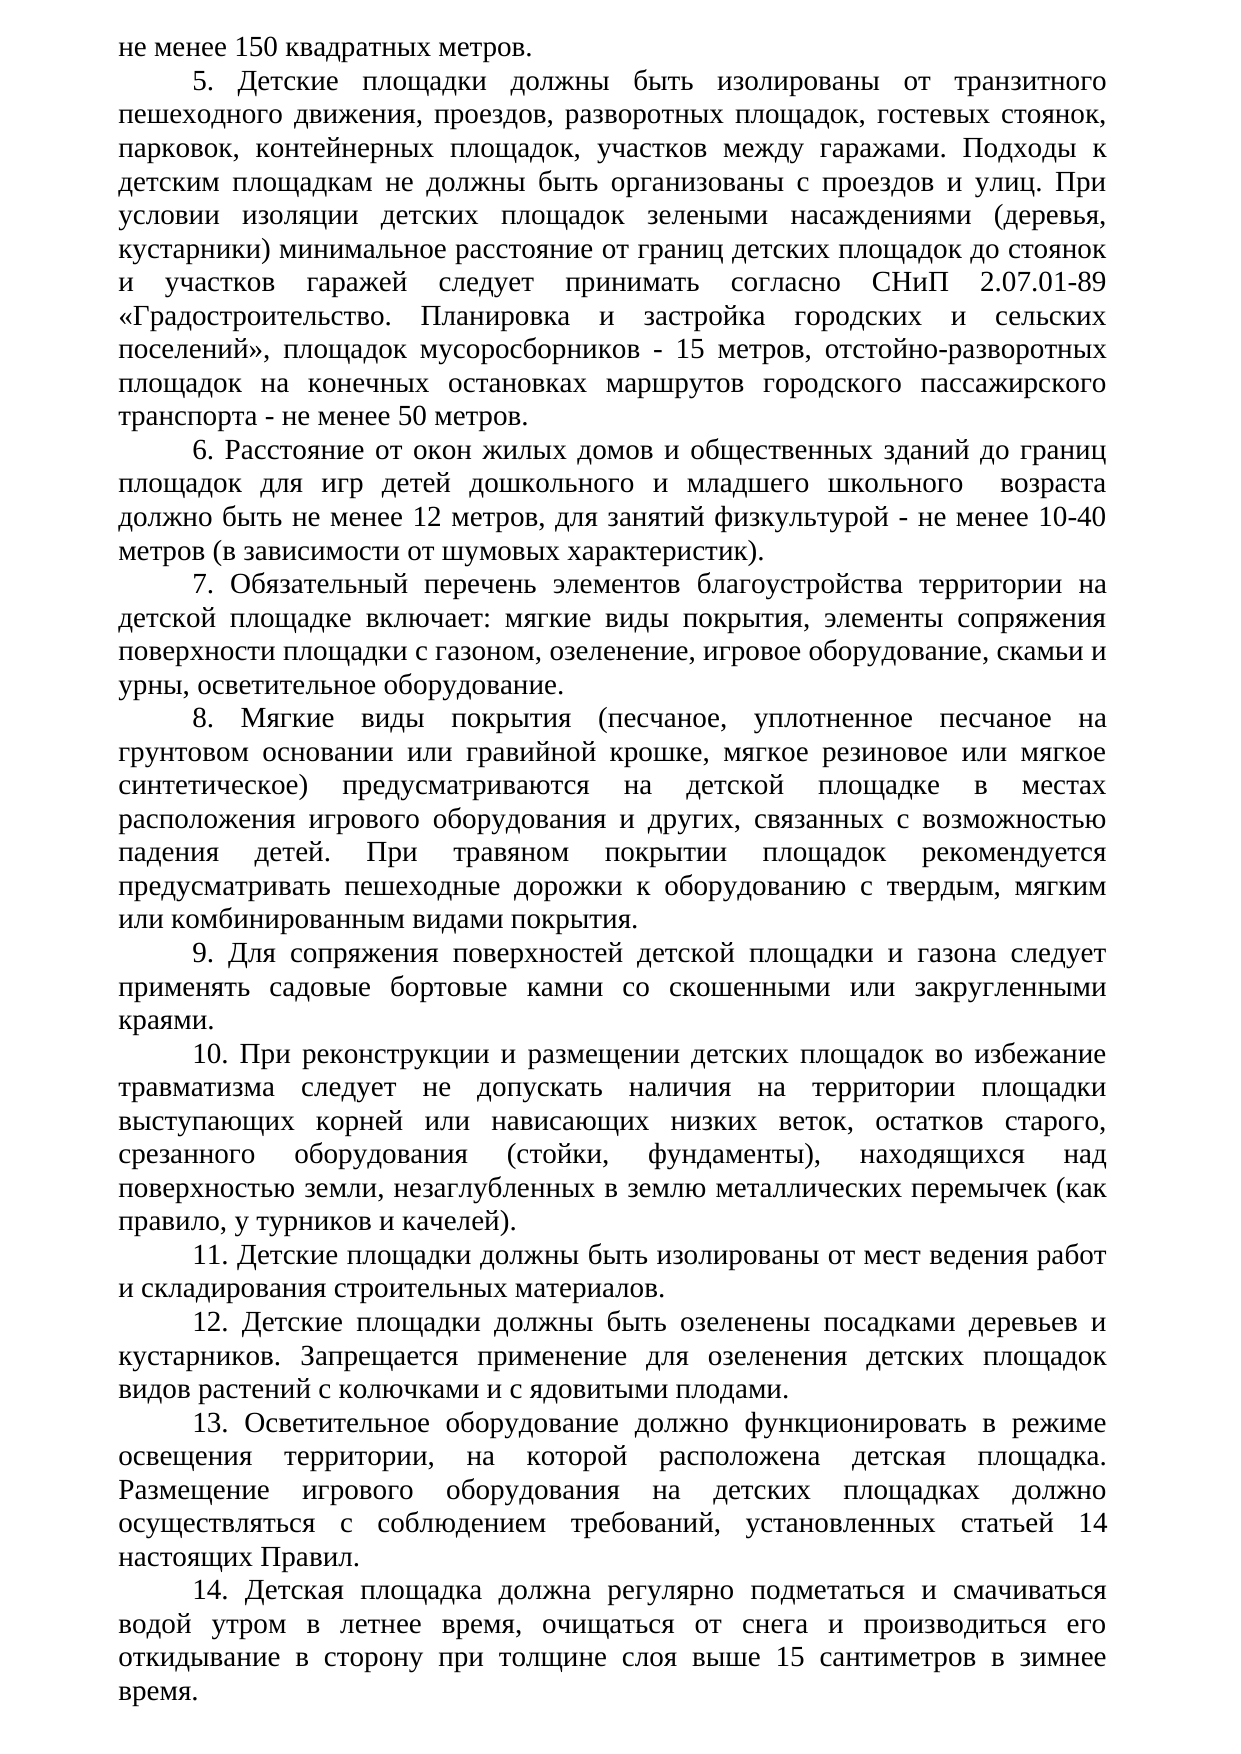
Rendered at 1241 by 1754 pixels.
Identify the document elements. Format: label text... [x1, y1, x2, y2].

text 6. Расстояние от окон жилых домов и общественных зданий до границ площадок для игр детей дошкольного и младшего школьного возраста должно быть не менее 12 метров, для занятий физкультурой - не менее 10-40 метров (в зависимости от шумовых характеристик). [118, 432, 1107, 566]
text 8. Мягкие виды покрытия (песчаное, уплотненное песчаное на грунтовом основании или гравийной крошке, мягкое резиновое или мягкое синтетическое) предусматриваются на детской площадке в местах расположения игрового оборудования и других, связанных с возможностью падения детей. При травяном покрытии площадок рекомендуется предусматривать пешеходные дорожки к оборудованию с твердым, мягким или комбинированным видами покрытия. [118, 700, 1107, 935]
text 7. Обязательный перечень элементов благоустройства территории на детской площадке включает: мягкие виды покрытия, элементы сопряжения поверхности площадки с газоном, озеленение, игровое оборудование, скамьи и урны, осветительное оборудование. [118, 566, 1107, 700]
text 5. Детские площадки должны быть изолированы от транзитного пешеходного движения, проездов, разворотных площадок, гостевых стоянок, парковок, контейнерных площадок, участков между гаражами. Подходы к детским площадкам не должны быть организованы с проездов и улиц. При условии изоляции детских площадок зелеными насаждениями (деревья, кустарники) минимальное расстояние от границ детских площадок до стоянок и участков гаражей следует принимать согласно СНиП 2.07.01-89 «Градостроительство. Планировка и застройка городских и сельских поселений», площадок мусоросборников - 15 метров, отстойно-разворотных площадок на конечных остановках маршрутов городского пассажирского транспорта - не менее 50 метров. [118, 63, 1107, 432]
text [118, 29, 1107, 63]
text 11. Детские площадки должны быть изолированы от мест ведения работ и складирования строительных материалов. [118, 1237, 1107, 1304]
text 10. При реконструкции и размещении детских площадок во избежание травматизма следует не допускать наличия на территории площадки выступающих корней или нависающих низких веток, остатков старого, срезанного оборудования (стойки, фундаменты), находящихся над поверхностью земли, незаглубленных в землю металлических перемычек (как правило, у турников и качелей). [118, 1036, 1107, 1237]
text 12. Детские площадки должны быть озеленены посадками деревьев и кустарников. Запрещается применение для озеленения детских площадок видов растений с колючками и с ядовитыми плодами. [118, 1304, 1107, 1405]
text 9. Для сопряжения поверхностей детской площадки и газона следует применять садовые бортовые камни со скошенными или закругленными краями. [118, 935, 1107, 1036]
text 13. Осветительное оборудование должно функционировать в режиме освещения территории, на которой расположена детская площадка. Размещение игрового оборудования на детских площадках должно осуществляться с соблюдением требований, установленных статьей 14 настоящих Правил. [118, 1405, 1107, 1572]
text 14. Детская площадка должна регулярно подметаться и смачиваться водой утром в летнее время, очищаться от снега и производиться его откидывание в сторону при толщине слоя выше 15 сантиметров в зимнее время. [118, 1572, 1107, 1707]
